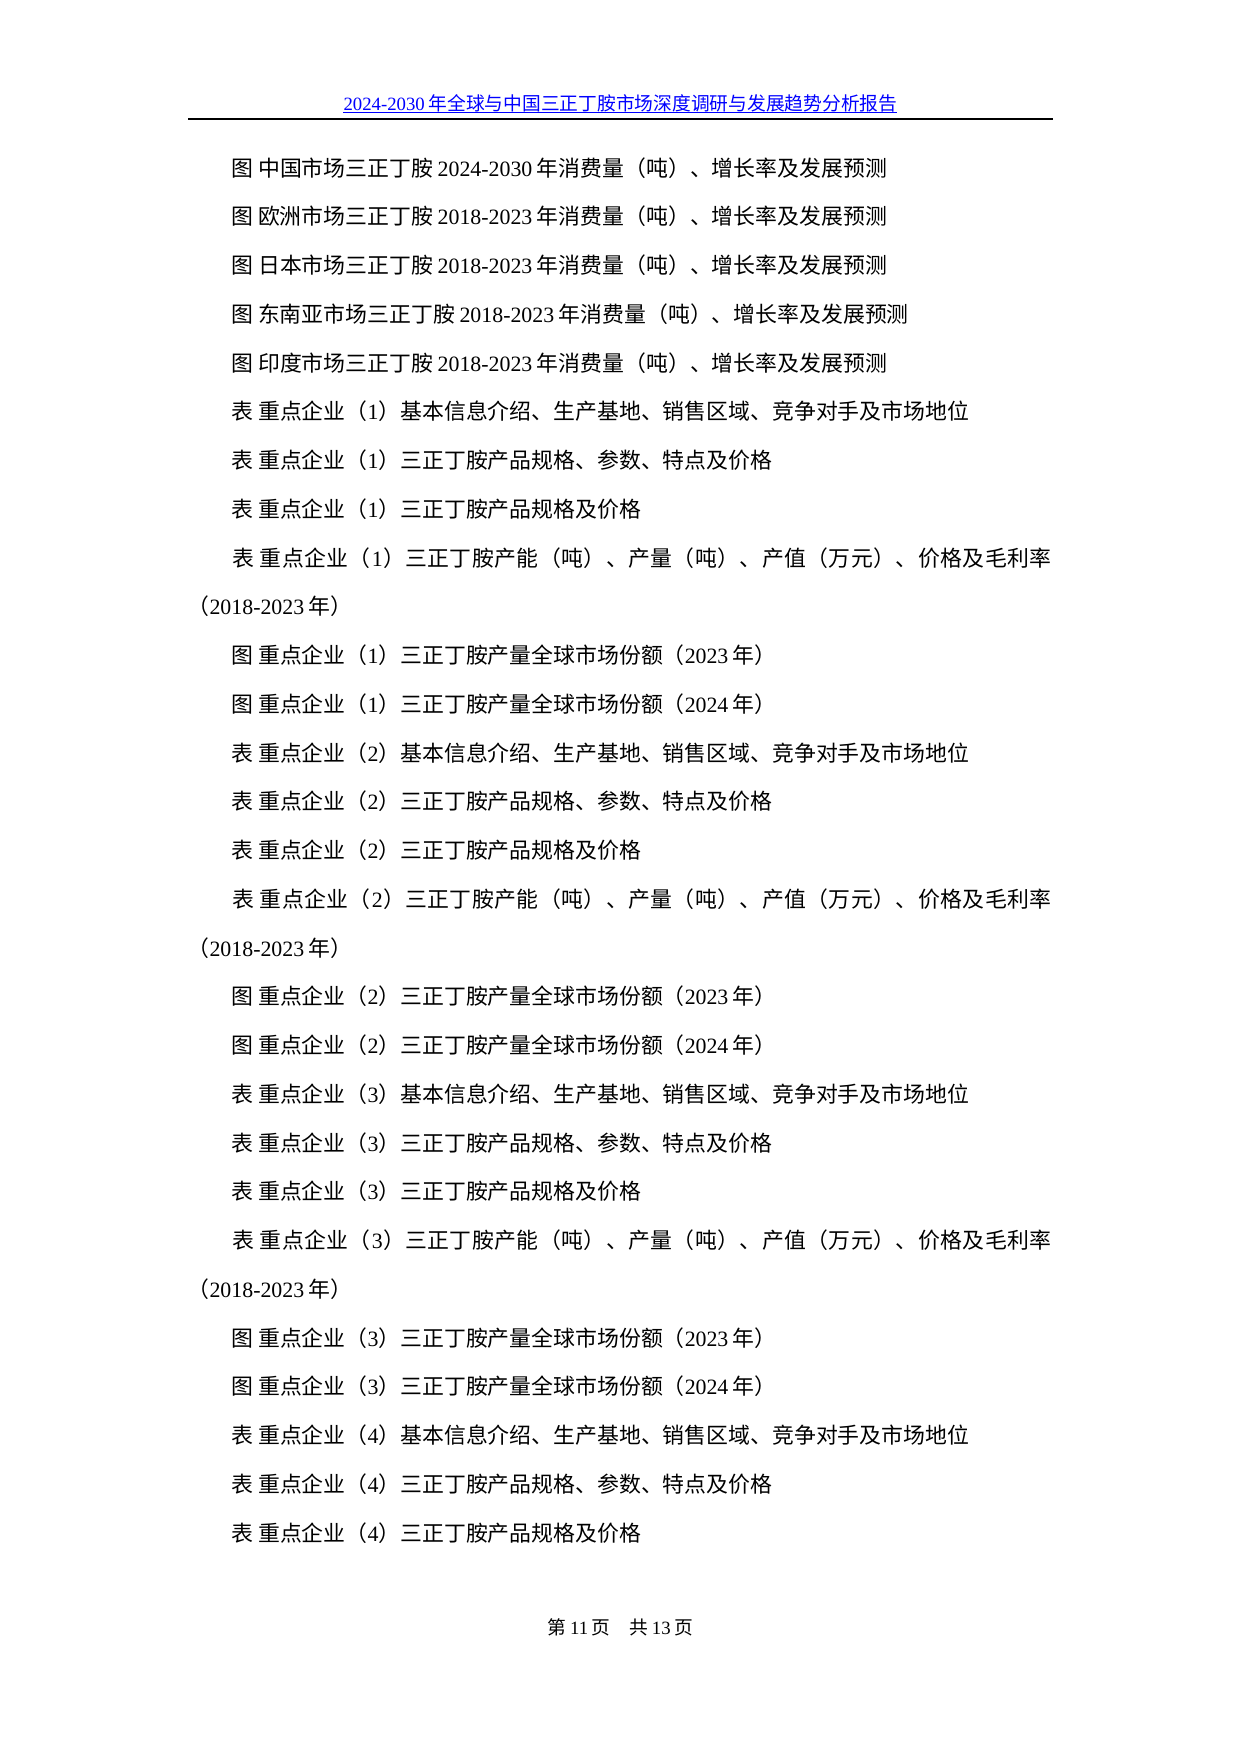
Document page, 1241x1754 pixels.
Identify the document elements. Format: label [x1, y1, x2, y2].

text [187, 150, 1053, 1548]
